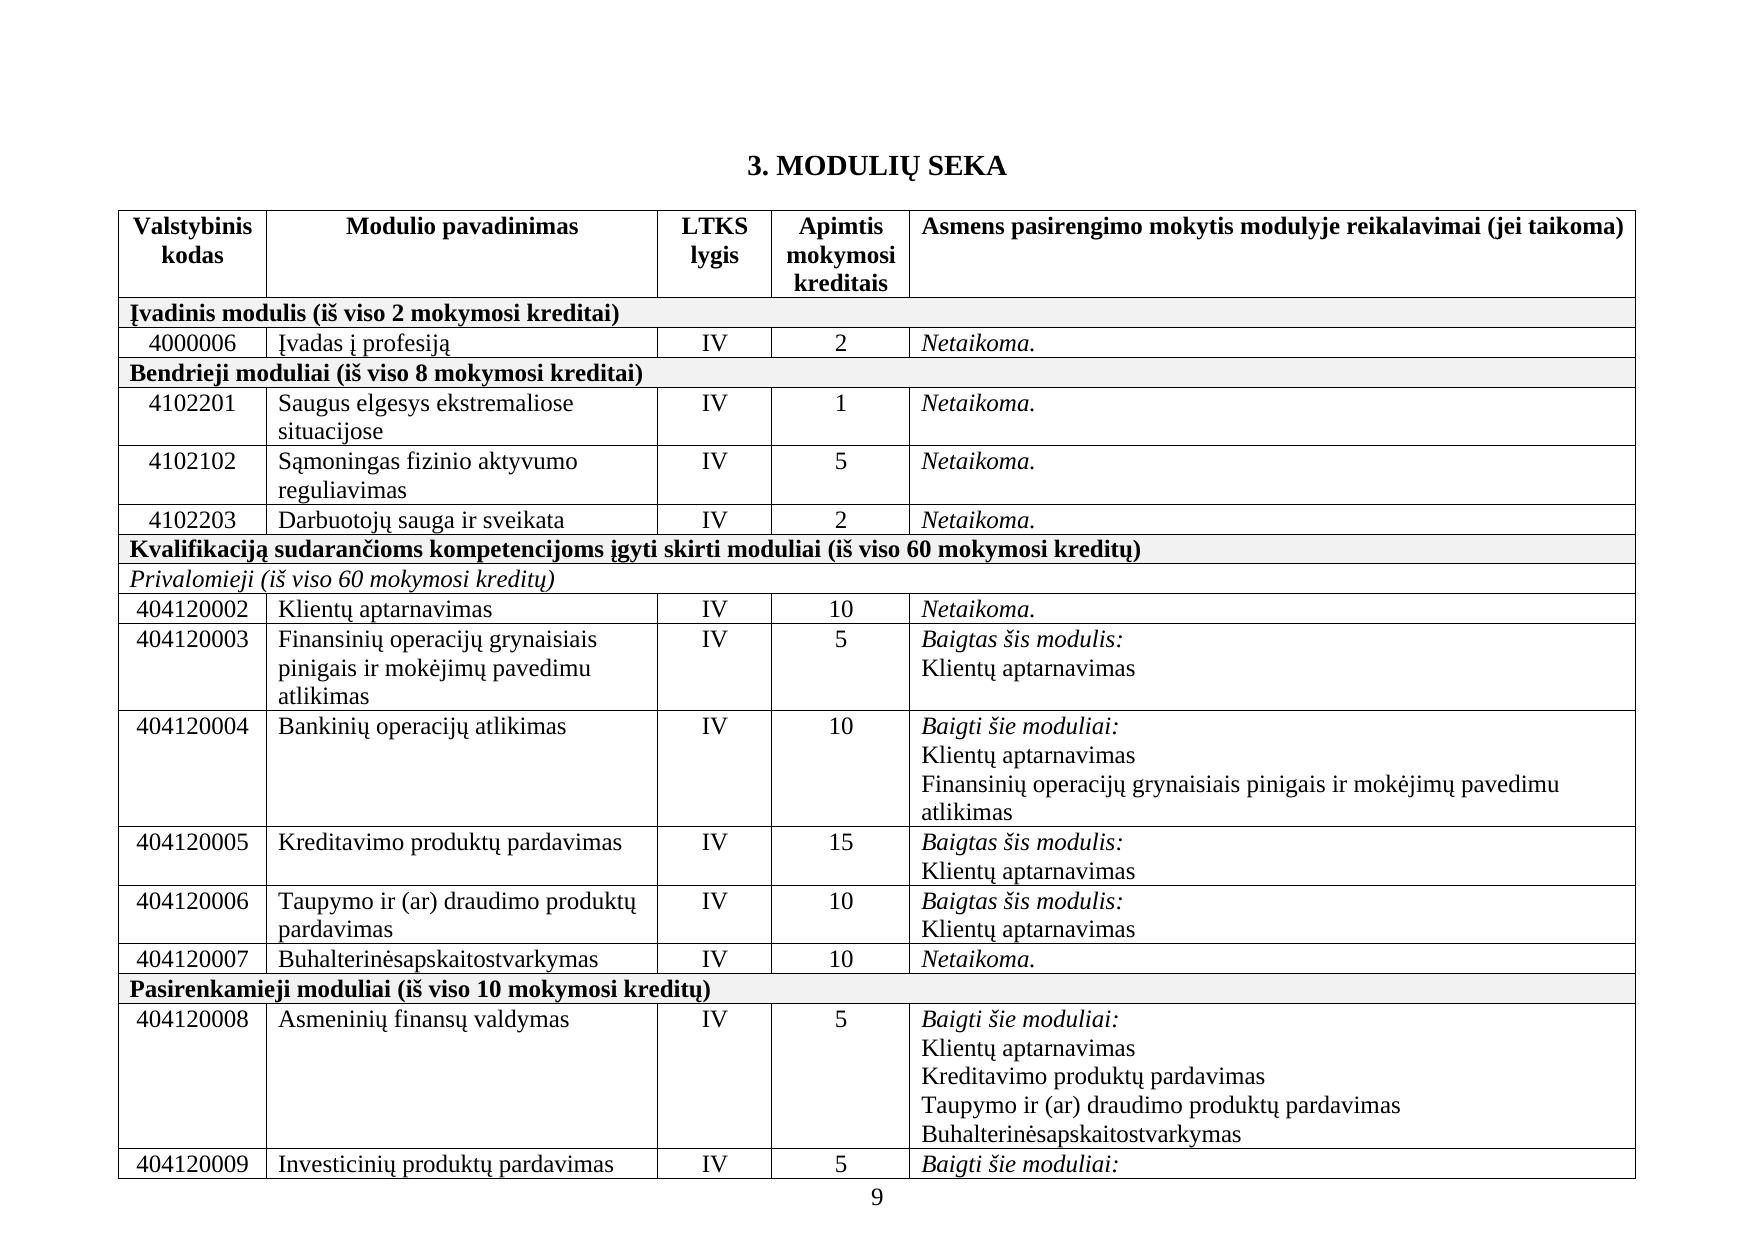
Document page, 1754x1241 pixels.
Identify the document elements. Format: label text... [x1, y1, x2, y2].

table_cell Kreditavimo produktų pardavimas [267, 827, 657, 885]
table_header LTKS lygis [658, 211, 771, 297]
table_cell 404120004 [119, 711, 266, 826]
table_cell 10 [772, 594, 909, 623]
table_cell 4102102 [119, 446, 266, 504]
table_cell 10 [772, 886, 909, 943]
table_cell IV [658, 388, 771, 445]
text 3. MODULIŲ SEKA [118, 148, 1636, 181]
table_cell 404120005 [119, 827, 266, 885]
table_cell Netaikoma. [910, 388, 1635, 445]
table_cell Bendrieji moduliai (iš viso 8 mokymosi kreditai) [119, 358, 1635, 387]
table_cell 10 [772, 944, 909, 973]
table_cell Baigtas šis modulis: Klientų aptarnavimas [910, 827, 1635, 885]
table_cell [910, 1149, 1635, 1177]
table_cell IV [658, 594, 771, 623]
table_cell IV [658, 827, 771, 885]
table_cell IV [658, 328, 771, 357]
table_cell Pasirenkamieji moduliai (iš viso 10 mokymosi kreditų) [119, 974, 1635, 1003]
table_header Modulio pavadinimas [267, 211, 657, 297]
table_cell Buhalterinėsapskaitostvarkymas [267, 944, 657, 973]
table_cell 404120007 [119, 944, 266, 973]
table_cell 1 [772, 388, 909, 445]
table_cell 404120003 [119, 624, 266, 710]
table_cell Finansinių operacijų grynaisiais pinigais ir mokėjimų pavedimu atlikimas [267, 624, 657, 710]
table_cell Baigti šie moduliai: Klientų aptarnavimas Kreditavimo produktų pardavimas Taupymo ir (ar) draudimo produktų pardavimas Buhalterinėsapskaitostvarkymas [910, 1004, 1635, 1148]
table_cell Taupymo ir (ar) draudimo produktų pardavimas [267, 886, 657, 943]
table_cell 404120006 [119, 886, 266, 943]
table_cell 5 [772, 446, 909, 504]
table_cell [267, 1149, 657, 1177]
table_cell Baigtas šis modulis: Klientų aptarnavimas [910, 624, 1635, 710]
table_cell Baigti šie moduliai: Klientų aptarnavimas Finansinių operacijų grynaisiais pinigais ir mokėjimų pavedimu atlikimas [910, 711, 1635, 826]
table_cell Asmeninių finansų valdymas [267, 1004, 657, 1148]
table_cell Netaikoma. [910, 446, 1635, 504]
table_cell IV [658, 1004, 771, 1148]
table_cell Netaikoma. [910, 594, 1635, 623]
table_cell IV [658, 886, 771, 943]
table_cell IV [658, 1149, 771, 1177]
table_cell Sąmoningas fizinio aktyvumo reguliavimas [267, 446, 657, 504]
table_cell Baigtas šis modulis: Klientų aptarnavimas [910, 886, 1635, 943]
table_cell IV [658, 446, 771, 504]
table_cell IV [658, 944, 771, 973]
table_cell 404120002 [119, 594, 266, 623]
table_header Apimtis mokymosi kreditais [772, 211, 909, 297]
table_cell 5 [772, 624, 909, 710]
table_cell Įvadas į profesiją [267, 328, 657, 357]
table_cell 4102203 [119, 505, 266, 533]
table_header Valstybinis kodas [119, 211, 266, 297]
table_cell Kvalifikaciją sudarančioms kompetencijoms įgyti skirti moduliai (iš viso 60 mokymosi kreditų) [119, 535, 1635, 563]
table_cell Klientų aptarnavimas [267, 594, 657, 623]
table_cell 2 [772, 328, 909, 357]
table_cell Netaikoma. [910, 944, 1635, 973]
table_cell IV [658, 711, 771, 826]
table_cell 5 [772, 1004, 909, 1148]
table_cell IV [658, 624, 771, 710]
table_cell Netaikoma. [910, 505, 1635, 533]
table_cell Darbuotojų sauga ir sveikata [267, 505, 657, 533]
table_cell Bankinių operacijų atlikimas [267, 711, 657, 826]
table_cell 2 [772, 505, 909, 533]
table_cell 10 [772, 711, 909, 826]
table_header Asmens pasirengimo mokytis modulyje reikalavimai (jei taikoma) [910, 211, 1635, 297]
table_cell 5 [772, 1149, 909, 1177]
table_cell 404120008 [119, 1004, 266, 1148]
table_cell 4000006 [119, 328, 266, 357]
table_cell Saugus elgesys ekstremaliose situacijose [267, 388, 657, 445]
table_cell Įvadinis modulis (iš viso 2 mokymosi kreditai) [119, 298, 1635, 327]
table_cell 404120009 [119, 1149, 266, 1177]
table_cell IV [658, 505, 771, 533]
table_cell Netaikoma. [910, 328, 1635, 357]
table_cell Privalomieji (iš viso 60 mokymosi kreditų) [119, 564, 1635, 593]
table_cell 15 [772, 827, 909, 885]
table_cell 4102201 [119, 388, 266, 445]
